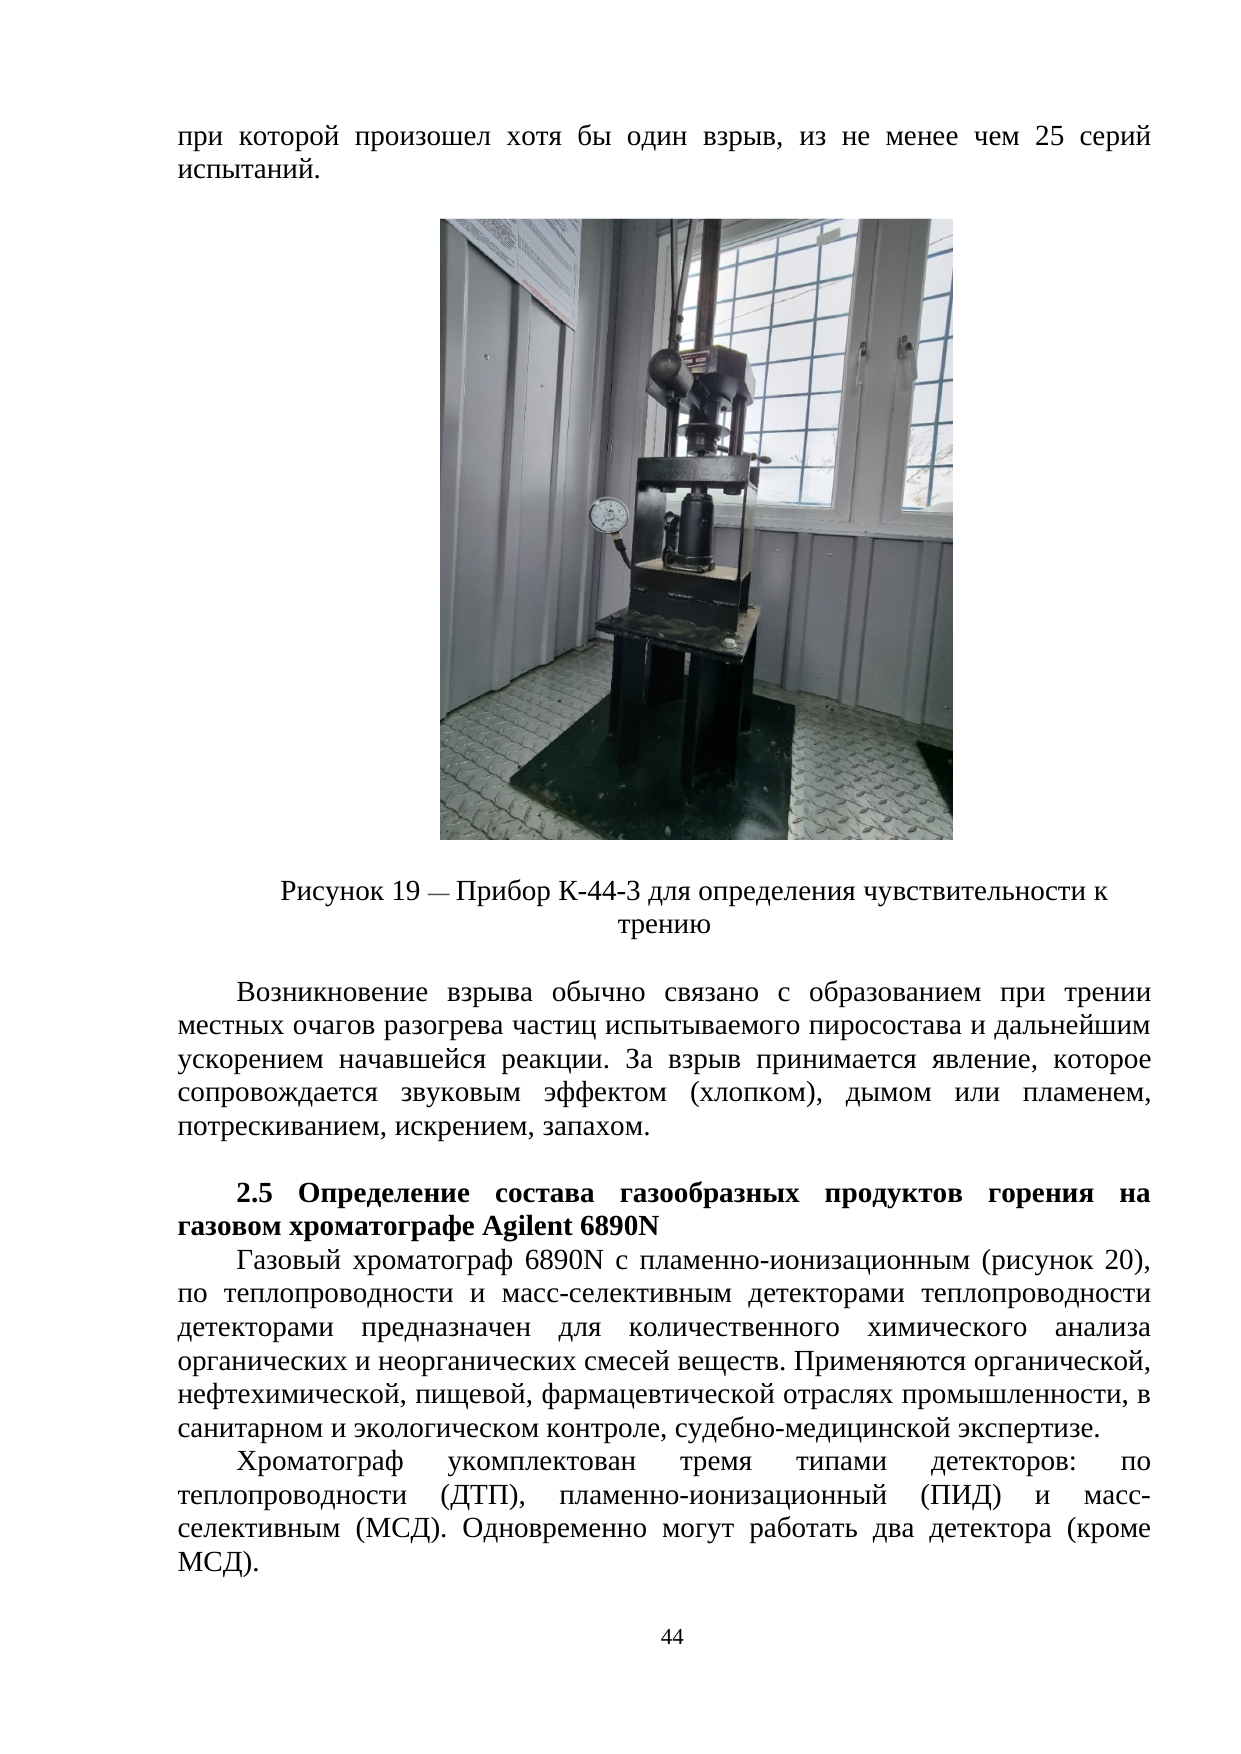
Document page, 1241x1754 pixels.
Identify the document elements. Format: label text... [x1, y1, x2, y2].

text Рисунок 19 — Прибор К-44-3 для определения чувствительности к трению [177, 873, 1152, 940]
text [177, 118, 1152, 185]
text Возникновение взрыва обычно связано с образованием при трении местных очагов разогрева частиц испытываемого пиросостава и дальнейшим ускорением начавшейся реакции. За взрыв принимается явление, которое сопровождается звуковым эффектом (хлопком), дымом или пламенем, потрескиванием, искрением, запахом. [177, 974, 1152, 1141]
picture [440, 219, 953, 840]
text Хроматограф укомплектован тремя типами детекторов: по теплопроводности (ДТП), пламенно-ионизационный (ПИД) и масс-селективным (МСД). Одновременно могут работать два детектора (кроме МСД). [177, 1443, 1152, 1577]
text Газовый хроматограф 6890N с пламенно-ионизационным (рисунок 20), по теплопроводности и масс-селективным детекторами теплопроводности детекторами предназначен для количественного химического анализа органических и неорганических смесей веществ. Применяются органической, нефтехимической, пищевой, фармацевтической отраслях промышленности, в санитарном и экологическом контроле, судебно-медицинской экспертизе. [177, 1242, 1152, 1443]
text 2.5 Определение состава газообразных продуктов горения на газовом хроматографе Agilent 6890N [177, 1175, 1152, 1242]
